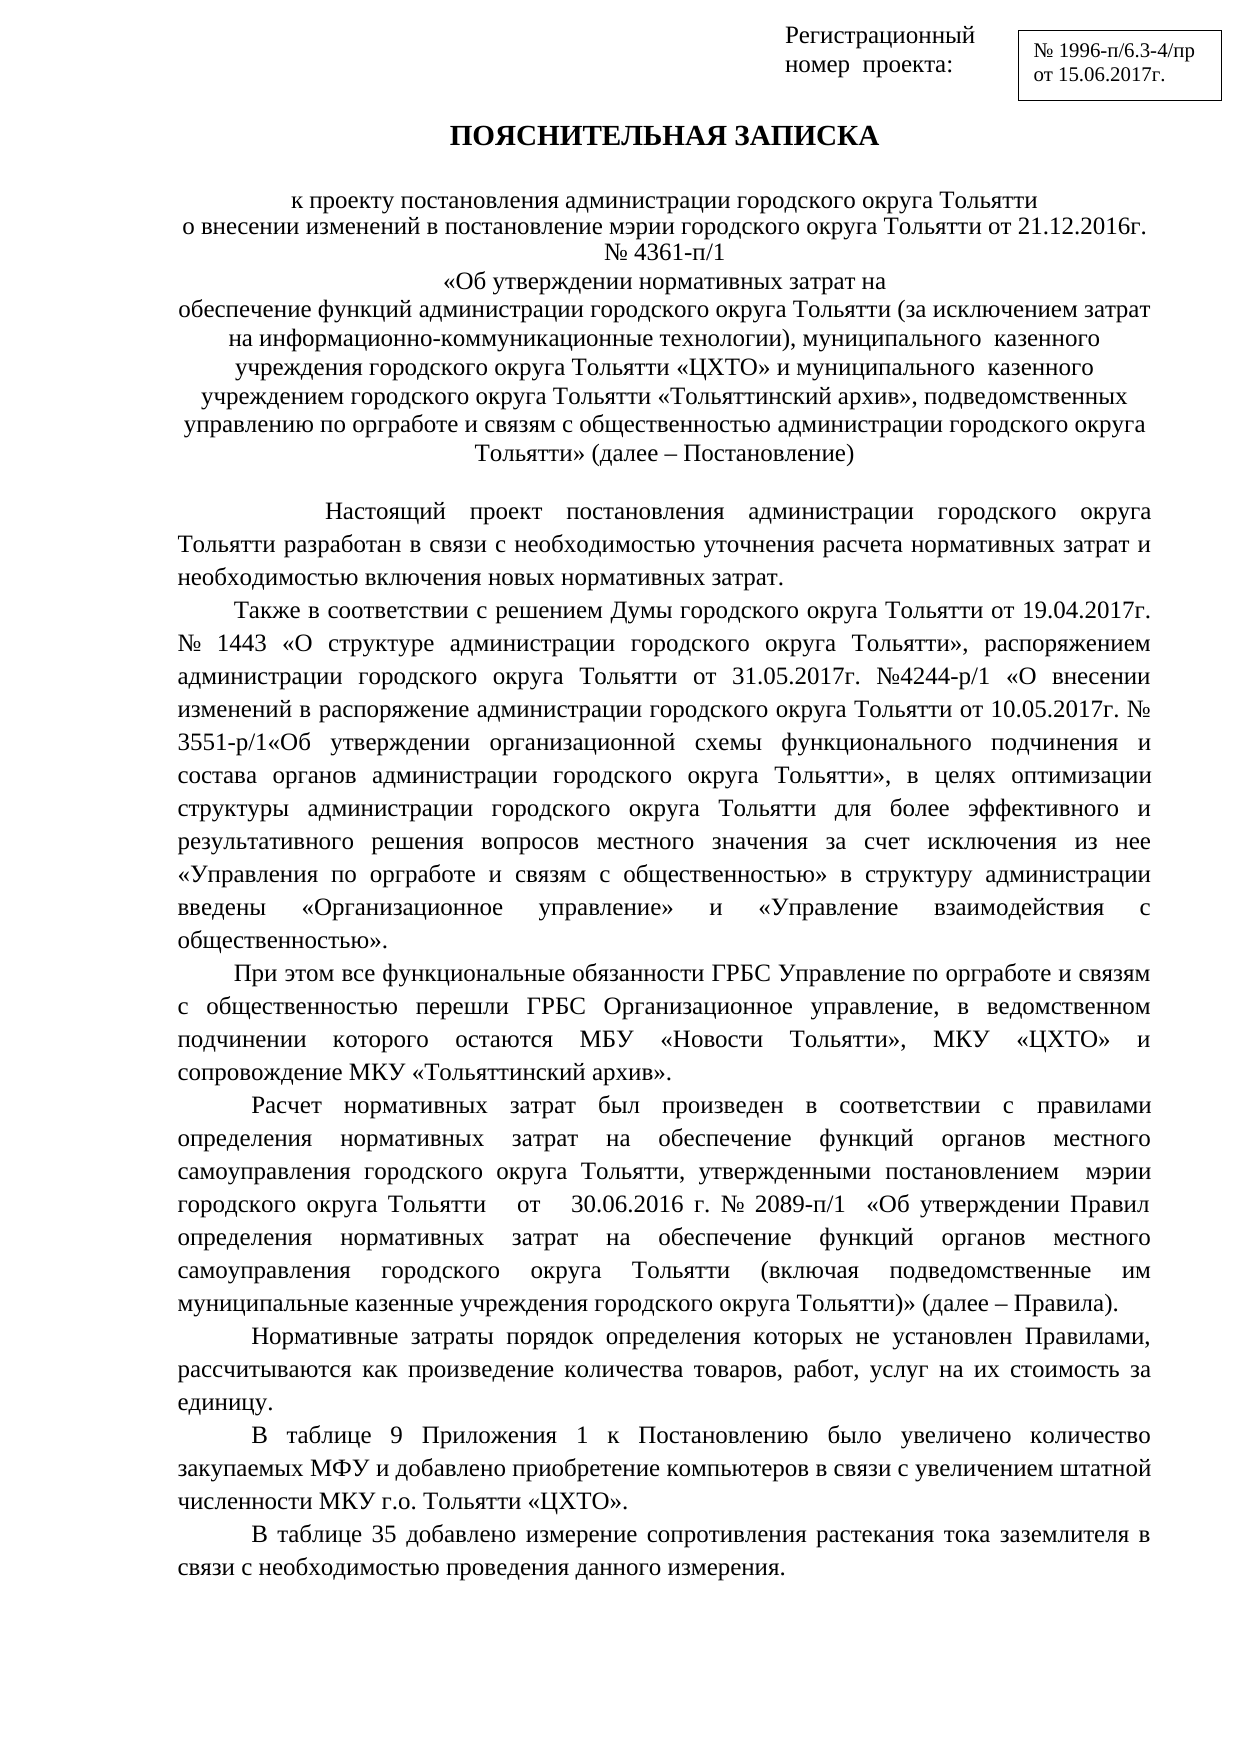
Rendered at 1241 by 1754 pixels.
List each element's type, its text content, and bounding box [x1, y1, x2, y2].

text При этом все функциональные обязанности ГРБС Управление по оргработе и связям с общественностью перешли ГРБС Организационное управление, в ведомственном подчинении которого остаются МБУ «Новости Тольятти», МКУ «ЦХТО» и сопровождение МКУ «Тольяттинский архив». [177, 958, 1152, 1086]
text Нормативные затраты порядок определения которых не установлен Правилами, рассчитываются как произведение количества товаров, работ, услуг на их стоимость за единицу. [177, 1321, 1152, 1416]
text Настоящий проект постановления администрации городского округа Тольятти разработан в связи с необходимостью уточнения расчета нормативных затрат и необходимостью включения новых нормативных затрат. [177, 496, 1152, 591]
text ПОЯСНИТЕЛЬНАЯ ЗАПИСКА [177, 118, 1152, 152]
text к проекту постановления администрации городского округа Тольятти [177, 185, 1152, 214]
text обеспечение функций администрации городского округа Тольятти (за исключением затрат на информационно-коммуникационные технологии), муниципального казенного учреждения городского округа Тольятти «ЦХТО» и муниципального казенного учреждением городского округа Тольятти «Тольяттинский архив», подведомственных управлению по оргработе и связям с общественностью администрации городского округа Тольятти» (далее – Постановление) [177, 294, 1152, 467]
text В таблице 35 добавлено измерение сопротивления растекания тока заземлителя в связи с необходимостью проведения данного измерения. [177, 1519, 1152, 1581]
text Также в соответствии с решением Думы городского округа Тольятти от 19.04.2017г. № 1443 «О структуре администрации городского округа Тольятти», распоряжением администрации городского округа Тольятти от 31.05.2017г. №4244-р/1 «О внесении изменений в распоряжение администрации городского округа Тольятти от 10.05.2017г. № 3551-р/1«Об утверждении организационной схемы функционального подчинения и состава органов администрации городского округа Тольятти», в целях оптимизации структуры администрации городского округа Тольятти для более эффективного и результативного решения вопросов местного значения за счет исключения из нее «Управления по оргработе и связям с общественностью» в структуру администрации введены «Организационное управление» и «Управление взаимодействия с общественностью». [177, 595, 1152, 954]
text о внесении изменений в постановление мэрии городского округа Тольятти от 21.12.2016г. № 4361-п/1 [177, 214, 1152, 266]
text Расчет нормативных затрат был произведен в соответствии с правилами определения нормативных затрат на обеспечение функций органов местного самоуправления городского округа Тольятти, утвержденными постановлением мэрии городского округа Тольятти от 30.06.2016 г. № 2089-п/1 «Об утверждении Правил определения нормативных затрат на обеспечение функций органов местного самоуправления городского округа Тольятти (включая подведомственные им муниципальные казенные учреждения городского округа Тольятти)» (далее – Правила). [177, 1090, 1152, 1317]
text В таблице 9 Приложения 1 к Постановлению было увеличено количество закупаемых МФУ и добавлено приобретение компьютеров в связи с увеличением штатной численности МКУ г.о. Тольятти «ЦХТО». [177, 1420, 1152, 1515]
text «Об утверждении нормативных затрат на [177, 266, 1152, 294]
